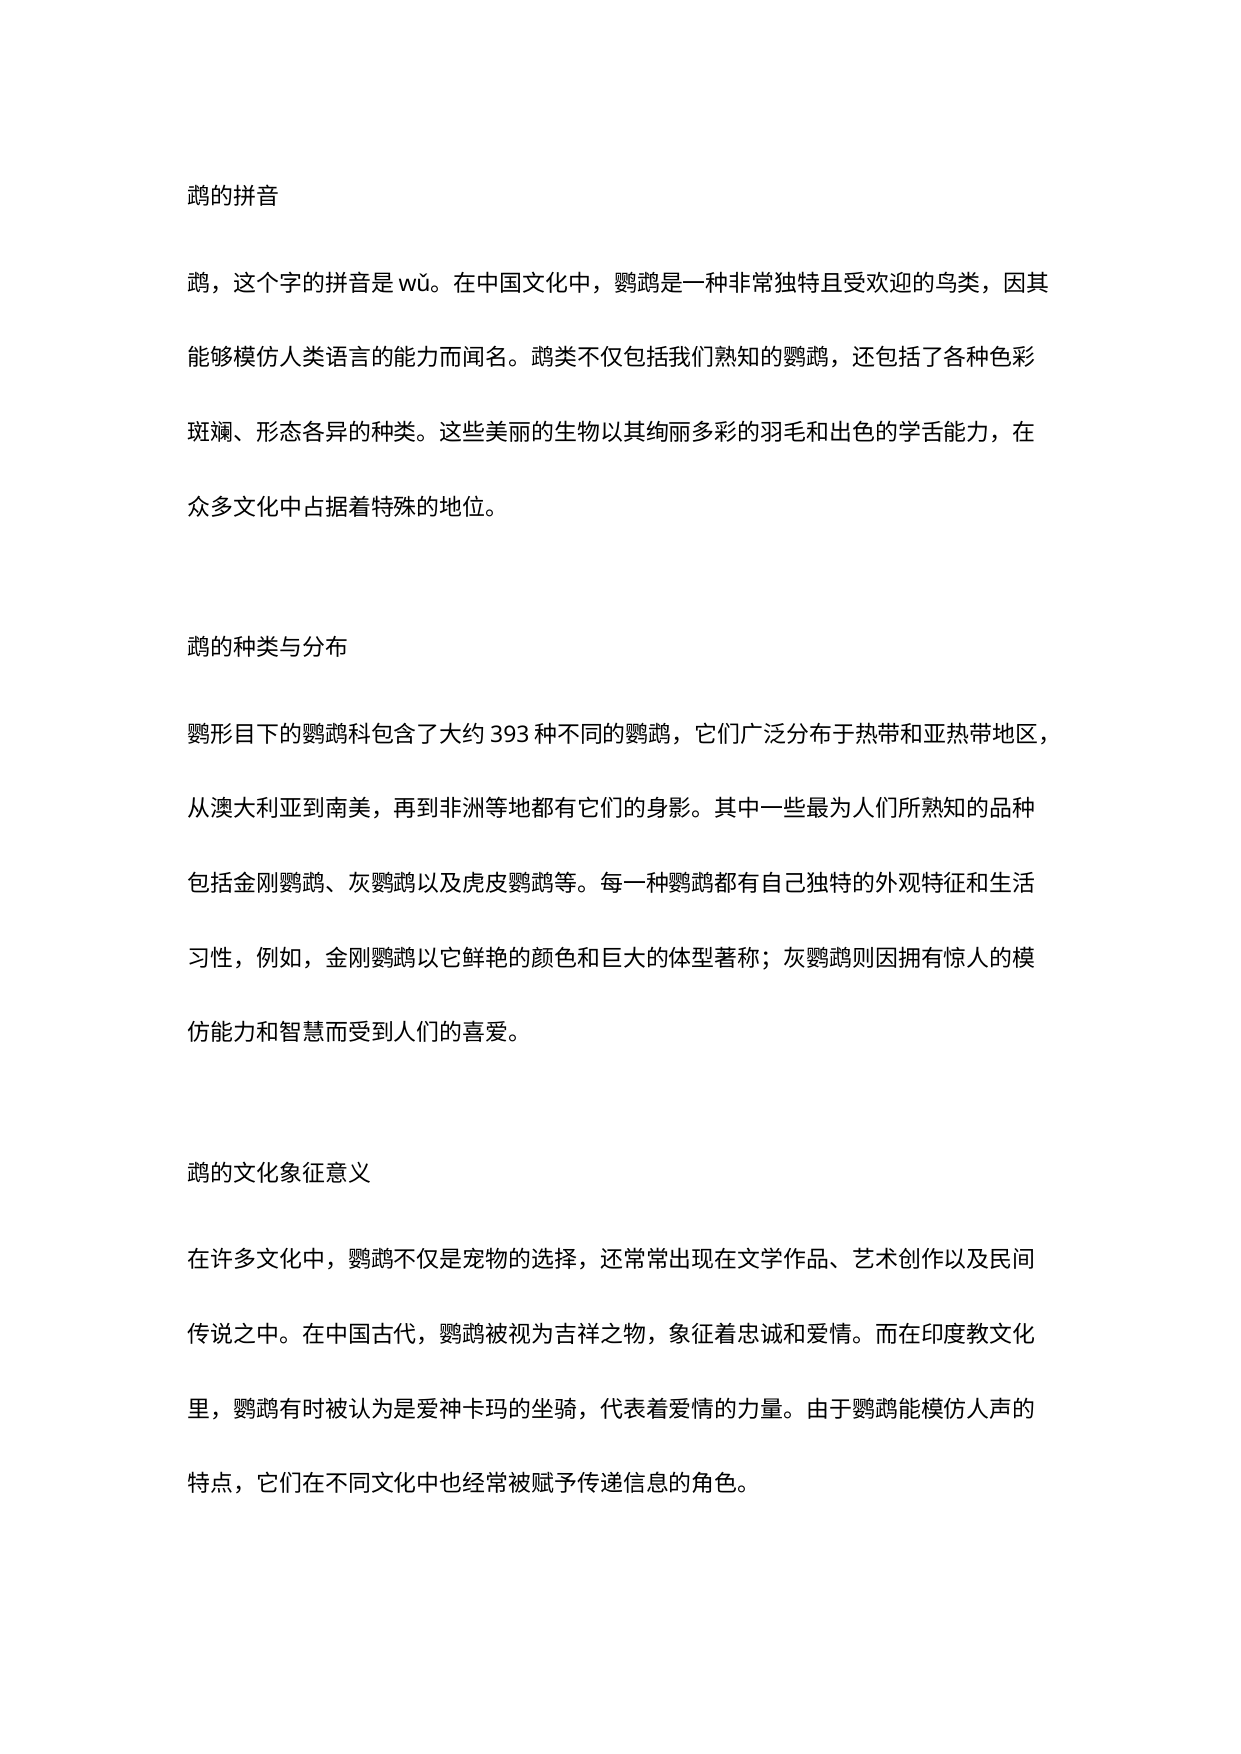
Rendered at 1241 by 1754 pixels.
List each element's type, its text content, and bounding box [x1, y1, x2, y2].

text 在许多文化中，鹦鹉不仅是宠物的选择，还常常出现在文学作品、艺术创作以及民间传说之中。在中国古代，鹦鹉被视为吉祥之物，象征着忠诚和爱情。而在印度教文化里，鹦鹉有时被认为是爱神卡玛的坐骑，代表着爱情的力量。由于鹦鹉能模仿人声的特点，它们在不同文化中也经常被赋予传递信息的角色。 [187, 1225, 1053, 1514]
text 鹦形目下的鹦鹉科包含了大约393种不同的鹦鹉，它们广泛分布于热带和亚热带地区，从澳大利亚到南美，再到非洲等地都有它们的身影。其中一些最为人们所熟知的品种包括金刚鹦鹉、灰鹦鹉以及虎皮鹦鹉等。每一种鹦鹉都有自己独特的外观特征和生活习性，例如，金刚鹦鹉以它鲜艳的颜色和巨大的体型著称；灰鹦鹉则因拥有惊人的模仿能力和智慧而受到人们的喜爱。 [187, 699, 1053, 1063]
text 鹉，这个字的拼音是wǔ。在中国文化中，鹦鹉是一种非常独特且受欢迎的鸟类，因其能够模仿人类语言的能力而闻名。鹉类不仅包括我们熟知的鹦鹉，还包括了各种色彩斑斓、形态各异的种类。这些美丽的生物以其绚丽多彩的羽毛和出色的学舌能力，在众多文化中占据着特殊的地位。 [187, 248, 1053, 538]
text 鹉的拼音 [187, 162, 1053, 227]
text 鹉的种类与分布 [187, 613, 1053, 678]
text 鹉的文化象征意义 [187, 1139, 1053, 1204]
